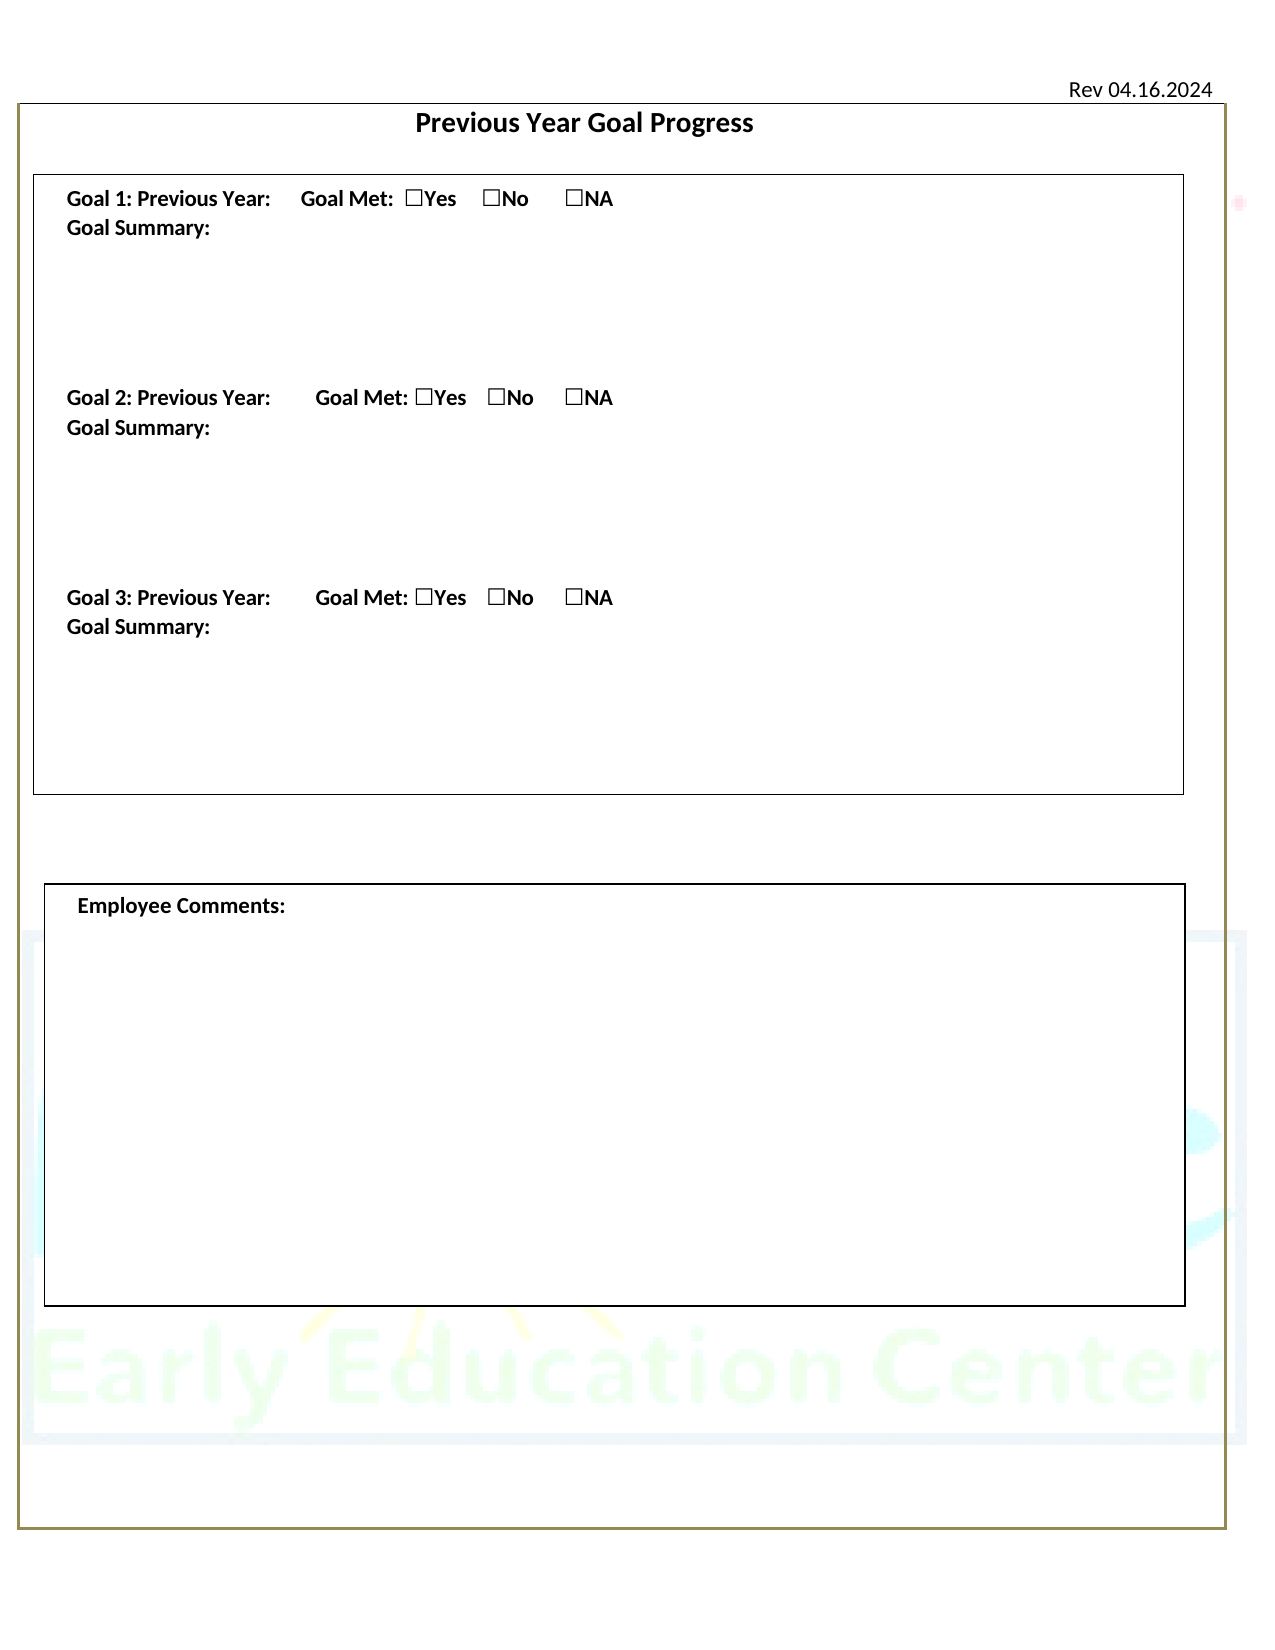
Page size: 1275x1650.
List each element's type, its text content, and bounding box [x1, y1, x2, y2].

table_header Previous Year Goal Progress [20, 104, 1224, 1527]
